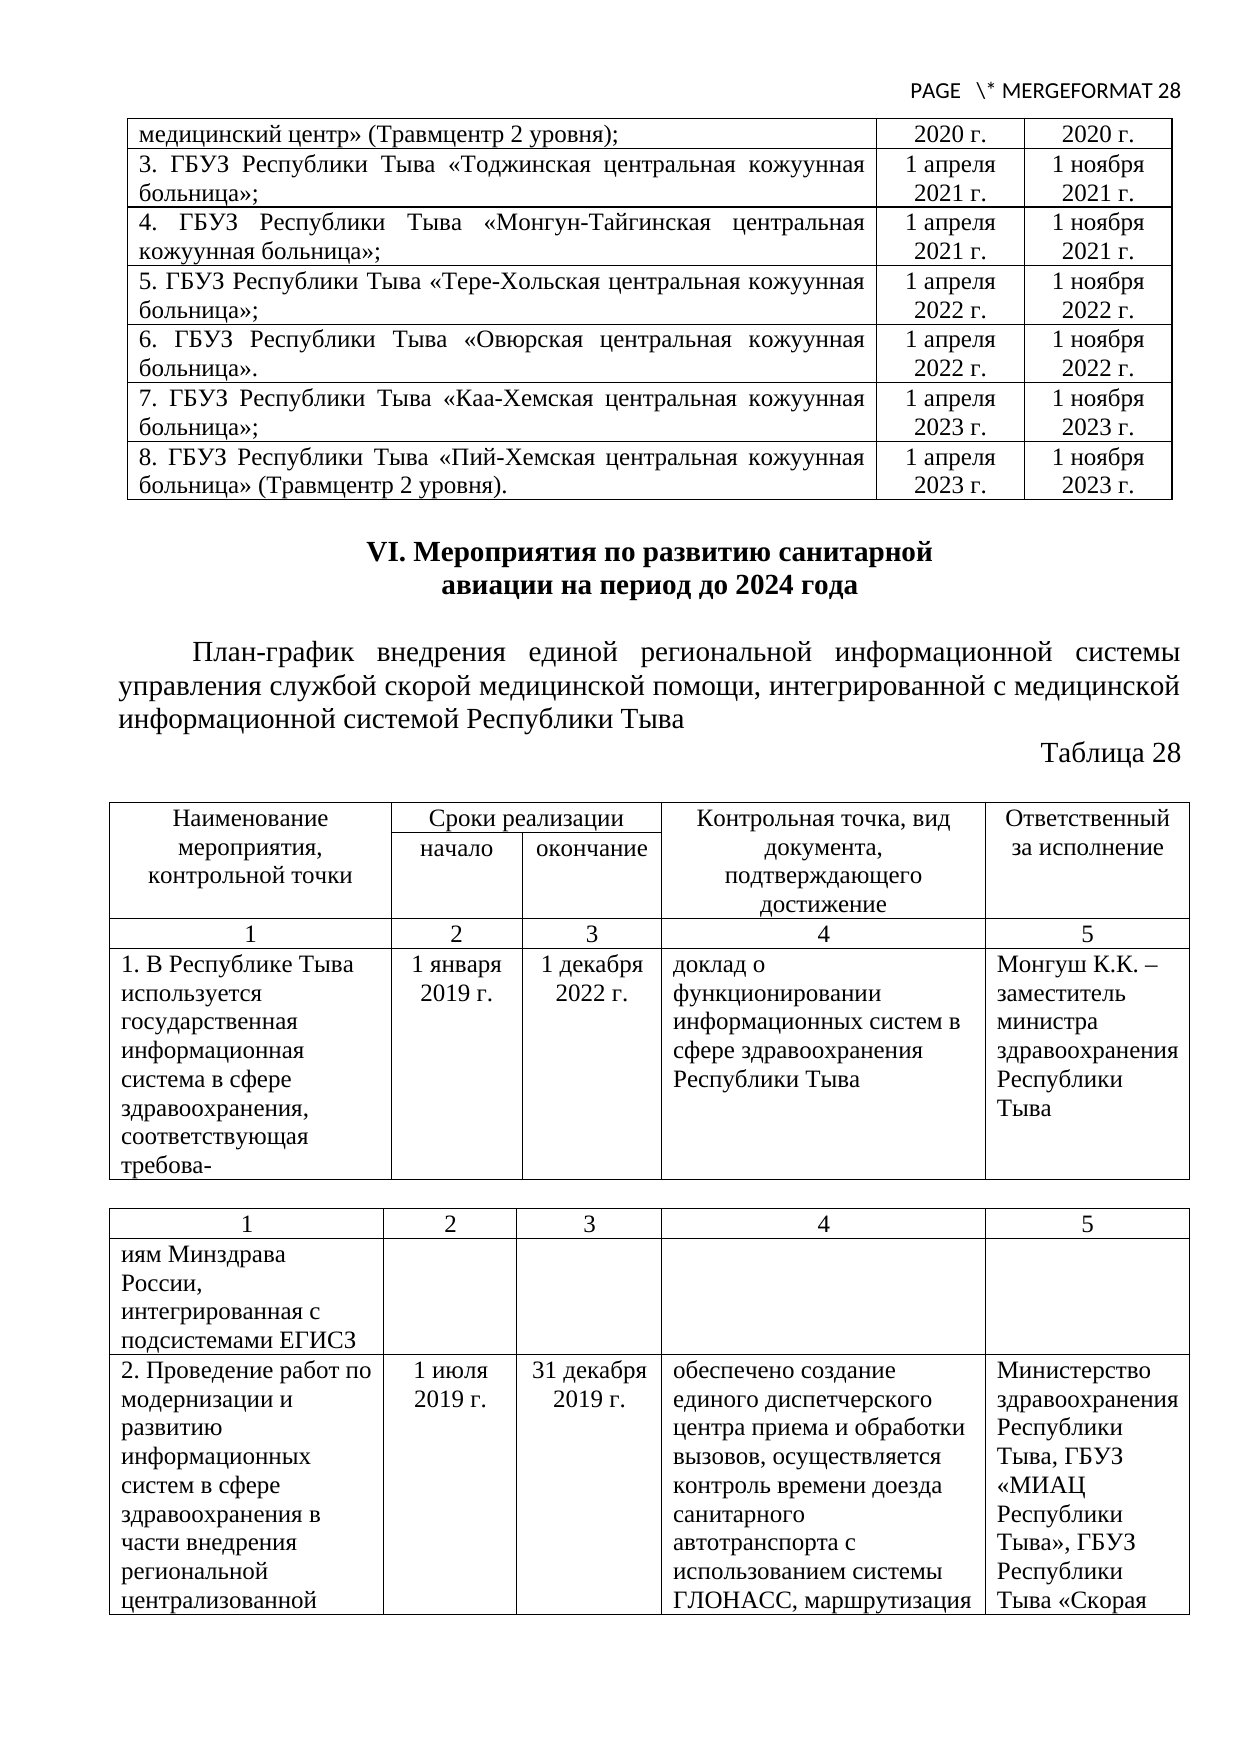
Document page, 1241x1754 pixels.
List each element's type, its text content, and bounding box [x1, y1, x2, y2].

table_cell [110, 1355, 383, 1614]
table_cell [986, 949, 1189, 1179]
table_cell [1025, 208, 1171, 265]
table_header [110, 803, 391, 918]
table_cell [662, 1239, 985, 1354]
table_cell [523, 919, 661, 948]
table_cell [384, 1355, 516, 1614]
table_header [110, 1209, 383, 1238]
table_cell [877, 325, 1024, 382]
text авиации на период до 2024 года [118, 567, 1181, 601]
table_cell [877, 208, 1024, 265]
text План-график внедрения единой региональной информационной системы управления службой скорой медицинской помощи, интегрированной с медицинской информационной системой Республики Тыва [118, 634, 1181, 735]
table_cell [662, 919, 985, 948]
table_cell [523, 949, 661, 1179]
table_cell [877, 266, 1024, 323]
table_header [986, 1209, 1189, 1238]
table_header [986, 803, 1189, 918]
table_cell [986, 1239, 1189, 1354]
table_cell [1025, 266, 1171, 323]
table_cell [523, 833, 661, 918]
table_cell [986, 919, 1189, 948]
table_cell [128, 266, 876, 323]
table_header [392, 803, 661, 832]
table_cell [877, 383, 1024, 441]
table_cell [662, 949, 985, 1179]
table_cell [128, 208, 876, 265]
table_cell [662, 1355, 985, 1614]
text Таблица 28 [118, 735, 1181, 768]
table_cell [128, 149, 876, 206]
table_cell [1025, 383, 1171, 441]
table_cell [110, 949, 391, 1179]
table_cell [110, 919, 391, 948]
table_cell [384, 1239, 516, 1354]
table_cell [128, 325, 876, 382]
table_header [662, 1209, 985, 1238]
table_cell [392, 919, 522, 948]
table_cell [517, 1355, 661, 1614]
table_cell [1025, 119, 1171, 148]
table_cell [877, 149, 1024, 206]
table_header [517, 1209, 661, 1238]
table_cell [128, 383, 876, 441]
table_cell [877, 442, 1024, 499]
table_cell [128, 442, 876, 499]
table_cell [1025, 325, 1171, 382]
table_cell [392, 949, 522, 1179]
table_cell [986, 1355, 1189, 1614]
text VI. Мероприятия по развитию санитарной [118, 534, 1181, 567]
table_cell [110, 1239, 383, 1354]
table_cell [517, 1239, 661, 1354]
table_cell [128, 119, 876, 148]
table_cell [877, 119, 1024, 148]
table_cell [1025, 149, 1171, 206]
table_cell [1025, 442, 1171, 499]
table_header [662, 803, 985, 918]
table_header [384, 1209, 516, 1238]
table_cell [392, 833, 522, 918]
